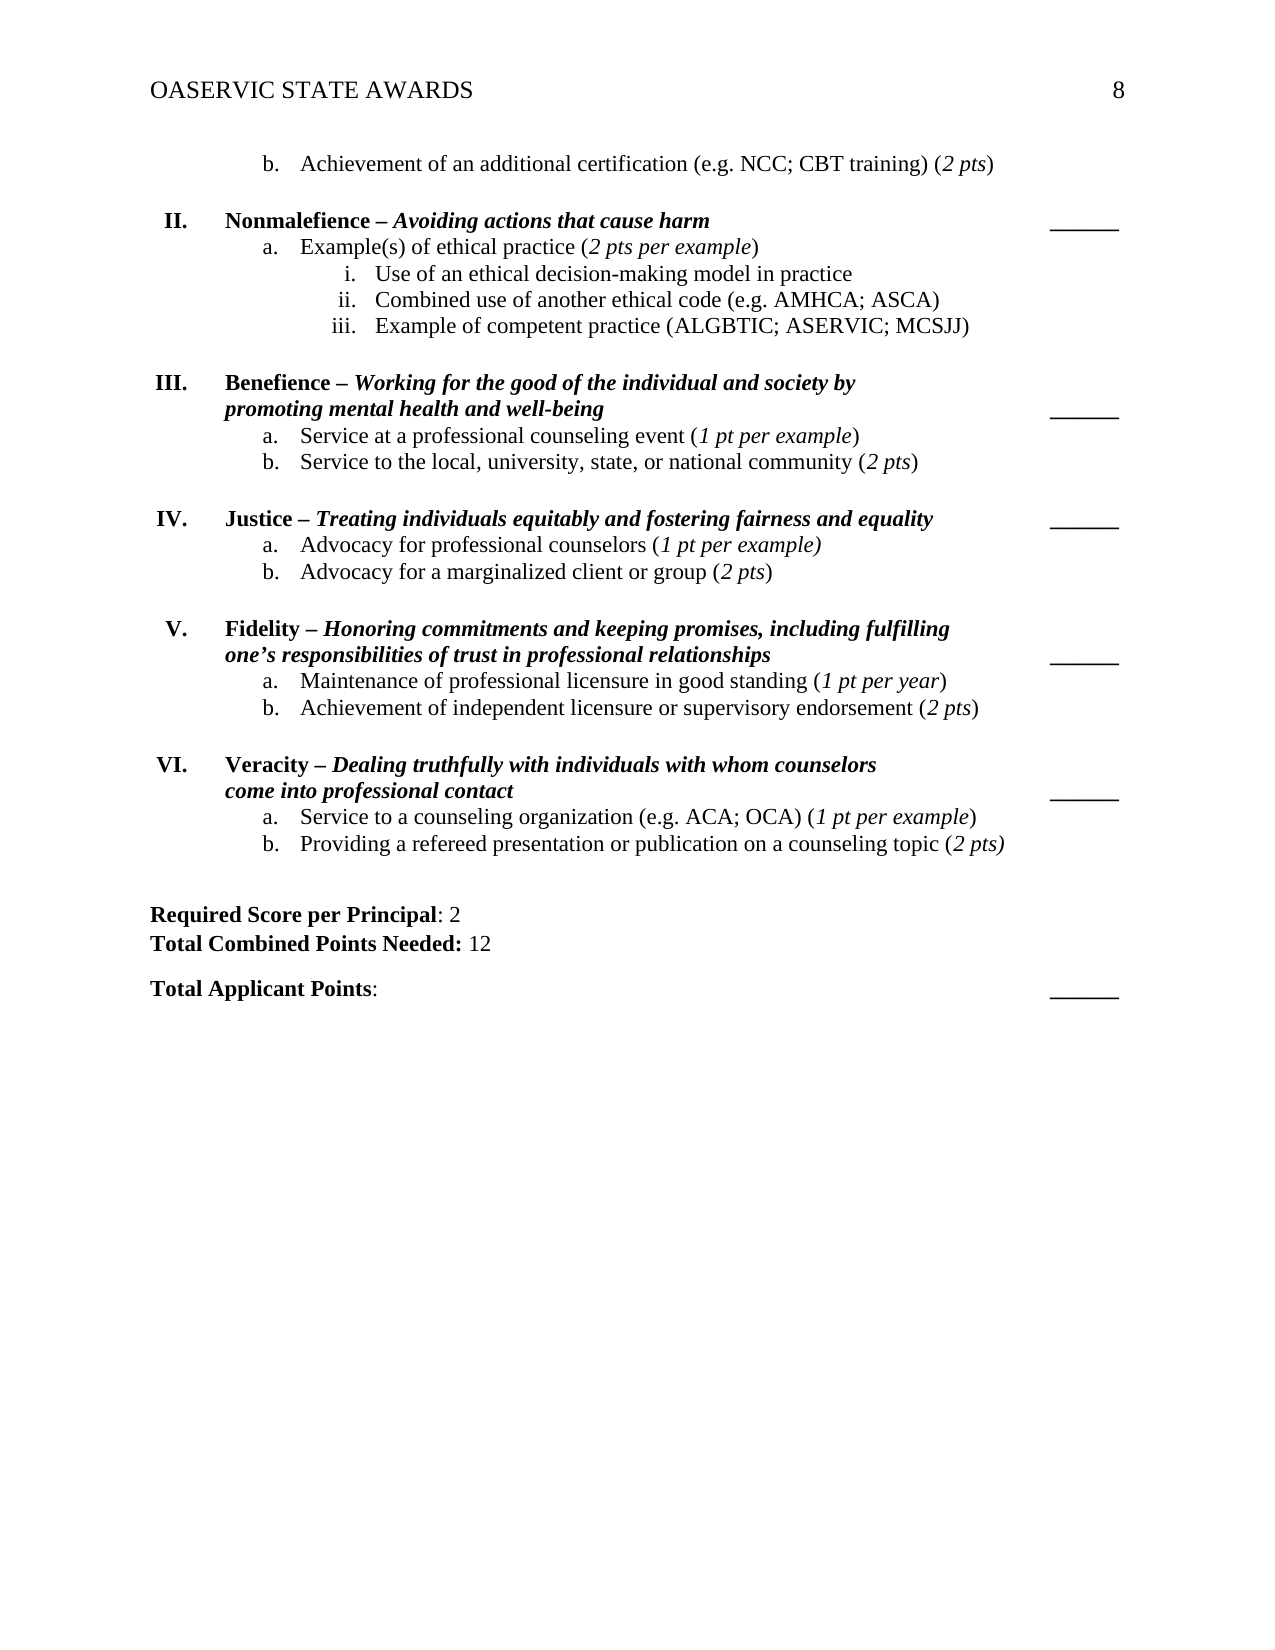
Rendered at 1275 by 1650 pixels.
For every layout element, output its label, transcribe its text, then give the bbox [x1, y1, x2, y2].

list Advocacy for a marginalized client or group (2 pts) [262, 558, 1125, 615]
list Service at a professional counseling event (1 pt per example) [262, 422, 1125, 448]
list Fidelity – Honoring commitments and keeping promises, including fulfilling one’s responsibilities of trust in professional relationships ______ [187, 615, 1125, 667]
list Maintenance of professional licensure in good standing (1 pt per year) [262, 667, 1125, 694]
list Example(s) of ethical practice (2 pts per example) [262, 233, 1125, 259]
list Advocacy for professional counselors (1 pt per example) [262, 531, 1125, 558]
list Use of an ethical decision-making model in practice [356, 259, 1125, 286]
list Veracity – Dealing truthfully with individuals with whom counselors come into professional contact ______ [187, 751, 1125, 803]
list Benefience – Working for the good of the individual and society by promoting mental health and well-being ______ [187, 369, 1125, 422]
list Example of competent practice (ALGBTIC; ASERVIC; MCSJJ) [356, 312, 1125, 369]
list Justice – Treating individuals equitably and fostering fairness and equality ______ [187, 505, 1125, 531]
list Providing a refereed presentation or publication on a counseling topic (2 pts) [262, 830, 1125, 856]
list Service to the local, university, state, or national community (2 pts) [262, 448, 1125, 505]
text Required Score per Principal: 2 Total Combined Points Needed: 12 [150, 901, 1125, 956]
text Total Applicant Points: ______ [150, 975, 1125, 1029]
list Combined use of another ethical code (e.g. AMHCA; ASCA) [356, 286, 1125, 312]
list Achievement of an additional certification (e.g. NCC; CBT training) (2 pts) [262, 150, 1125, 207]
list Achievement of independent licensure or supervisory endorsement (2 pts) [262, 694, 1125, 751]
list Service to a counseling organization (e.g. ACA; OCA) (1 pt per example) [262, 803, 1125, 830]
list Nonmalefience – Avoiding actions that cause harm ______ [187, 207, 1125, 233]
